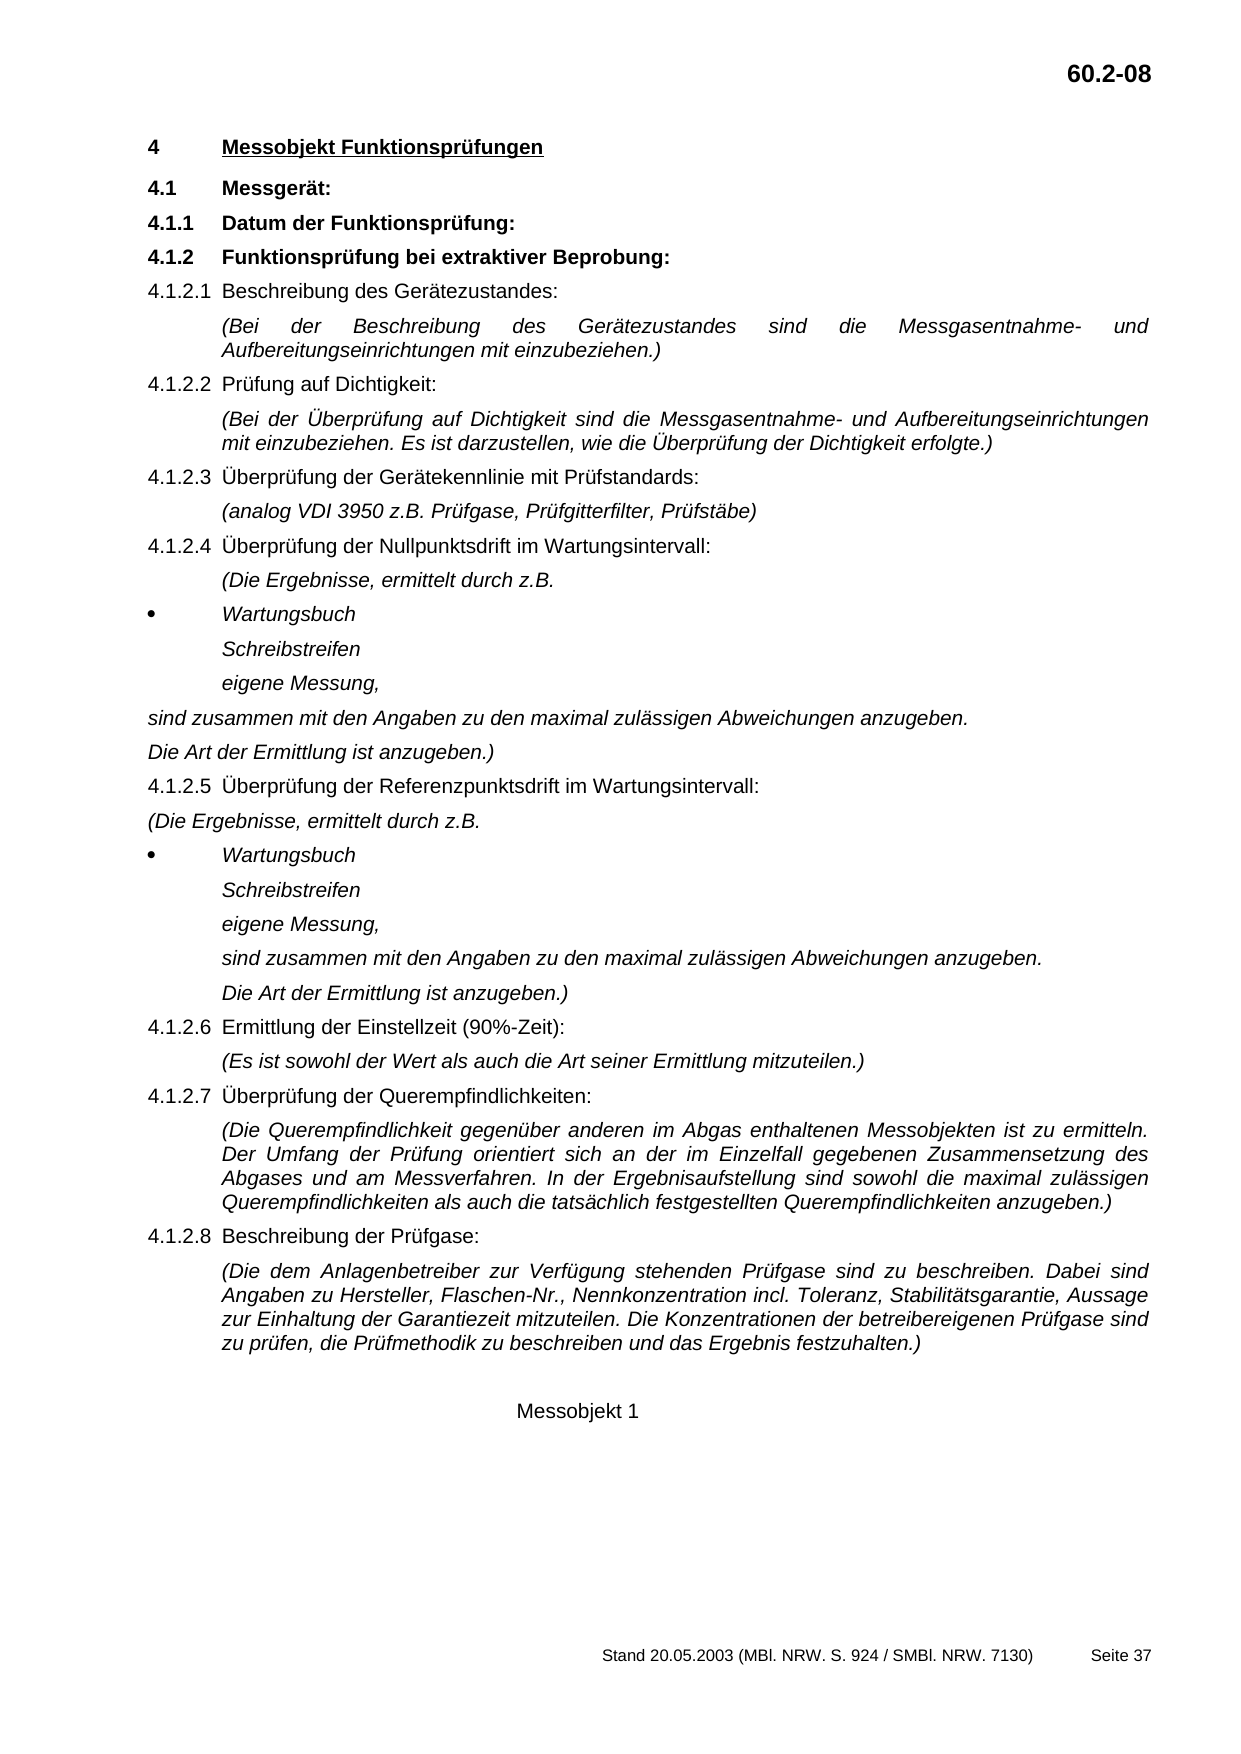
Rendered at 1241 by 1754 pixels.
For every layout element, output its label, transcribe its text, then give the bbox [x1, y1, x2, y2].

text eigene Messung, [148, 671, 1152, 695]
text (Es ist sowohl der Wert als auch die Art seiner Ermittlung mitzuteilen.) [148, 1049, 1152, 1073]
text 4.1 Messgerät: [148, 176, 1152, 200]
text 4.1.2.5 Überprüfung der Referenzpunktsdrift im Wartungsintervall: [148, 774, 1152, 798]
text (Die Ergebnisse, ermittelt durch z.B. [148, 809, 1152, 833]
text (Die Querempfindlichkeit gegenüber anderen im Abgas enthaltenen Messobjekten ist zu ermitteln. Der Umfang der Prüfung orientiert sich an der im Einzelfall gegebenen Zusammensetzung des Abgases und am Messverfahren. In der Ergebnisaufstellung sind sowohl die maximal zulässigen Querempfindlichkeiten als auch die tatsächlich festgestellten Querempfindlichkeiten anzugeben.) [148, 1118, 1152, 1214]
text (analog VDI 3950 z.B. Prüfgase, Prüfgitterfilter, Prüfstäbe) [148, 499, 1152, 523]
text 4 Messobjekt Funktionsprüfungen [148, 135, 1152, 166]
text (Bei der Beschreibung des Gerätezustandes sind die Messgasentnahme- und Aufbereitungseinrichtungen mit einzubeziehen.) [148, 314, 1152, 362]
text Wartungsbuch [148, 843, 1152, 867]
text 4.1.2.1 Beschreibung des Gerätezustandes: [148, 279, 1152, 303]
text (Die dem Anlagenbetreiber zur Verfügung stehenden Prüfgase sind zu beschreiben. Dabei sind Angaben zu Hersteller, Flaschen-Nr., Nennkonzentration incl. Toleranz, Stabilitätsgarantie, Aussage zur Einhaltung der Garantiezeit mitzuteilen. Die Konzentrationen der betreibereigenen Prüfgase sind zu prüfen, die Prüfmethodik zu beschreiben und das Ergebnis festzuhalten.) [148, 1259, 1152, 1354]
text eigene Messung, [148, 912, 1152, 936]
text 4.1.2.3 Überprüfung der Gerätekennlinie mit Prüfstandards: [148, 465, 1152, 489]
text 4.1.2.2 Prüfung auf Dichtigkeit: [148, 372, 1152, 396]
text sind zusammen mit den Angaben zu den maximal zulässigen Abweichungen anzugeben. [148, 946, 1152, 970]
text Schreibstreifen [148, 877, 1152, 901]
text 4.1.2 Funktionsprüfung bei extraktiver Beprobung: [148, 245, 1152, 269]
text Schreibstreifen [148, 637, 1152, 661]
text 4.1.1 Datum der Funktionsprüfung: [148, 211, 1152, 234]
text (Bei der Überprüfung auf Dichtigkeit sind die Messgasentnahme- und Aufbereitungseinrichtungen mit einzubeziehen. Es ist darzustellen, wie die Überprüfung der Dichtigkeit erfolgte.) [148, 406, 1152, 454]
text 4.1.2.8 Beschreibung der Prüfgase: [148, 1224, 1152, 1248]
text 4.1.2.4 Überprüfung der Nullpunktsdrift im Wartungsintervall: [148, 533, 1152, 557]
text (Die Ergebnisse, ermittelt durch z.B. [148, 568, 1152, 592]
text sind zusammen mit den Angaben zu den maximal zulässigen Abweichungen anzugeben. [148, 706, 1152, 729]
text 4.1.2.6 Ermittlung der Einstellzeit (90%-Zeit): [148, 1015, 1152, 1039]
text Die Art der Ermittlung ist anzugeben.) [148, 981, 1152, 1004]
text Die Art der Ermittlung ist anzugeben.) [148, 740, 1152, 764]
text Messobjekt 1 [148, 1399, 1152, 1423]
text 4.1.2.7 Überprüfung der Querempfindlichkeiten: [148, 1084, 1152, 1108]
text Wartungsbuch [148, 602, 1152, 626]
